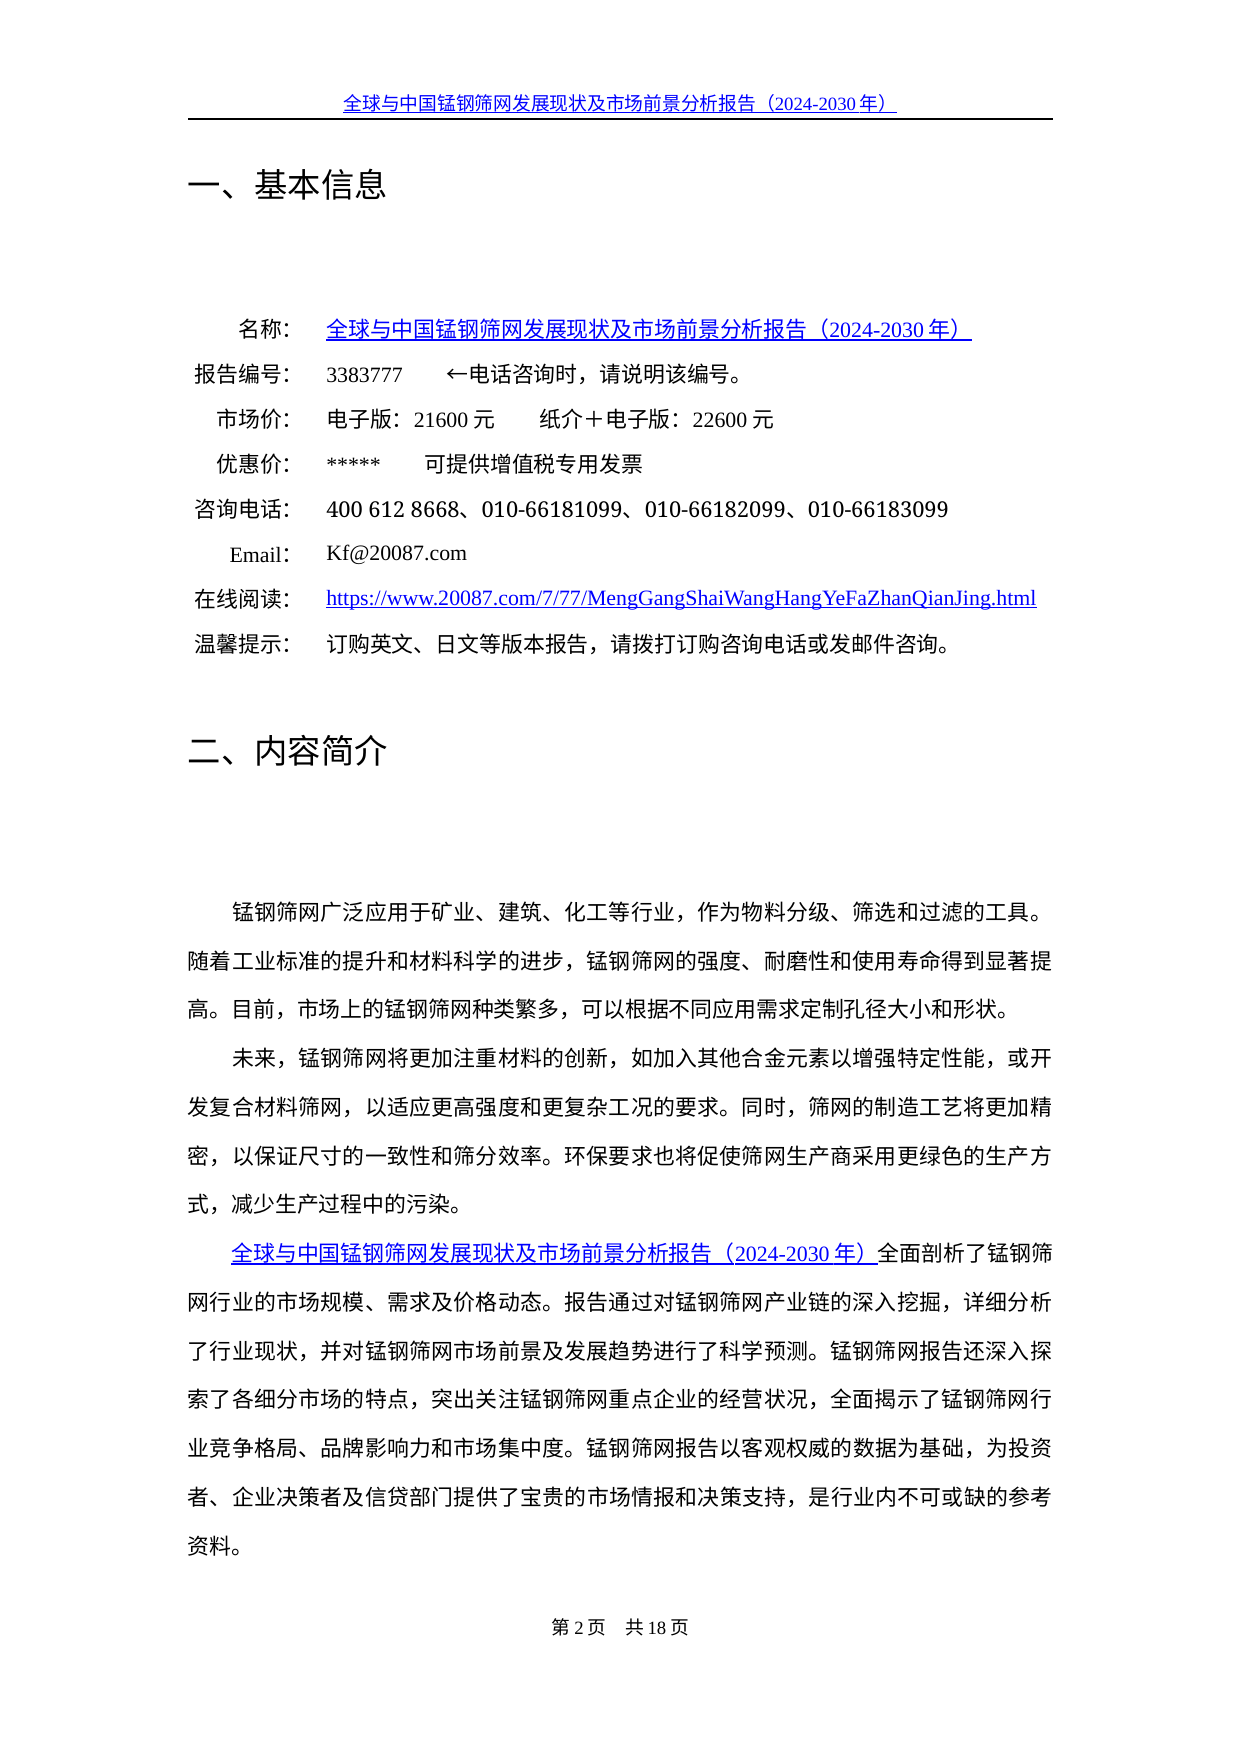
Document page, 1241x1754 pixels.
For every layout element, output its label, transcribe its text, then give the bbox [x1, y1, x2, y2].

title 一、基本信息 [187, 150, 1053, 215]
table_header 全球与中国锰钢筛网发展现状及市场前景分析报告（2024-2030年） [315, 312, 1073, 357]
table_cell 订购英文、日文等版本报告，请拨打订购咨询电话或发邮件咨询。 [315, 627, 1073, 672]
table_header 名称： [167, 312, 315, 357]
table_cell 市场价： [167, 402, 315, 447]
table_cell Kf@20087.com [315, 537, 1073, 582]
table_cell 优惠价： [167, 447, 315, 492]
table_cell 在线阅读： [167, 582, 315, 627]
table_cell 3383777 ←电话咨询时，请说明该编号。 [315, 357, 1073, 402]
table_cell 400 612 8668、010-66181099、010-66182099、010-66183099 [315, 492, 1073, 537]
table_cell 温馨提示： [167, 627, 315, 672]
table_cell ***** 可提供增值税专用发票 [315, 447, 1073, 492]
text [187, 894, 1053, 1561]
table_cell 报告编号： [167, 357, 315, 402]
table_cell [315, 582, 1073, 627]
table_cell Email： [167, 537, 315, 582]
table_cell 咨询电话： [167, 492, 315, 537]
table_cell 电子版：21600 元 纸介＋电子版：22600 元 [315, 402, 1073, 447]
title 二、内容简介 [187, 717, 1053, 782]
